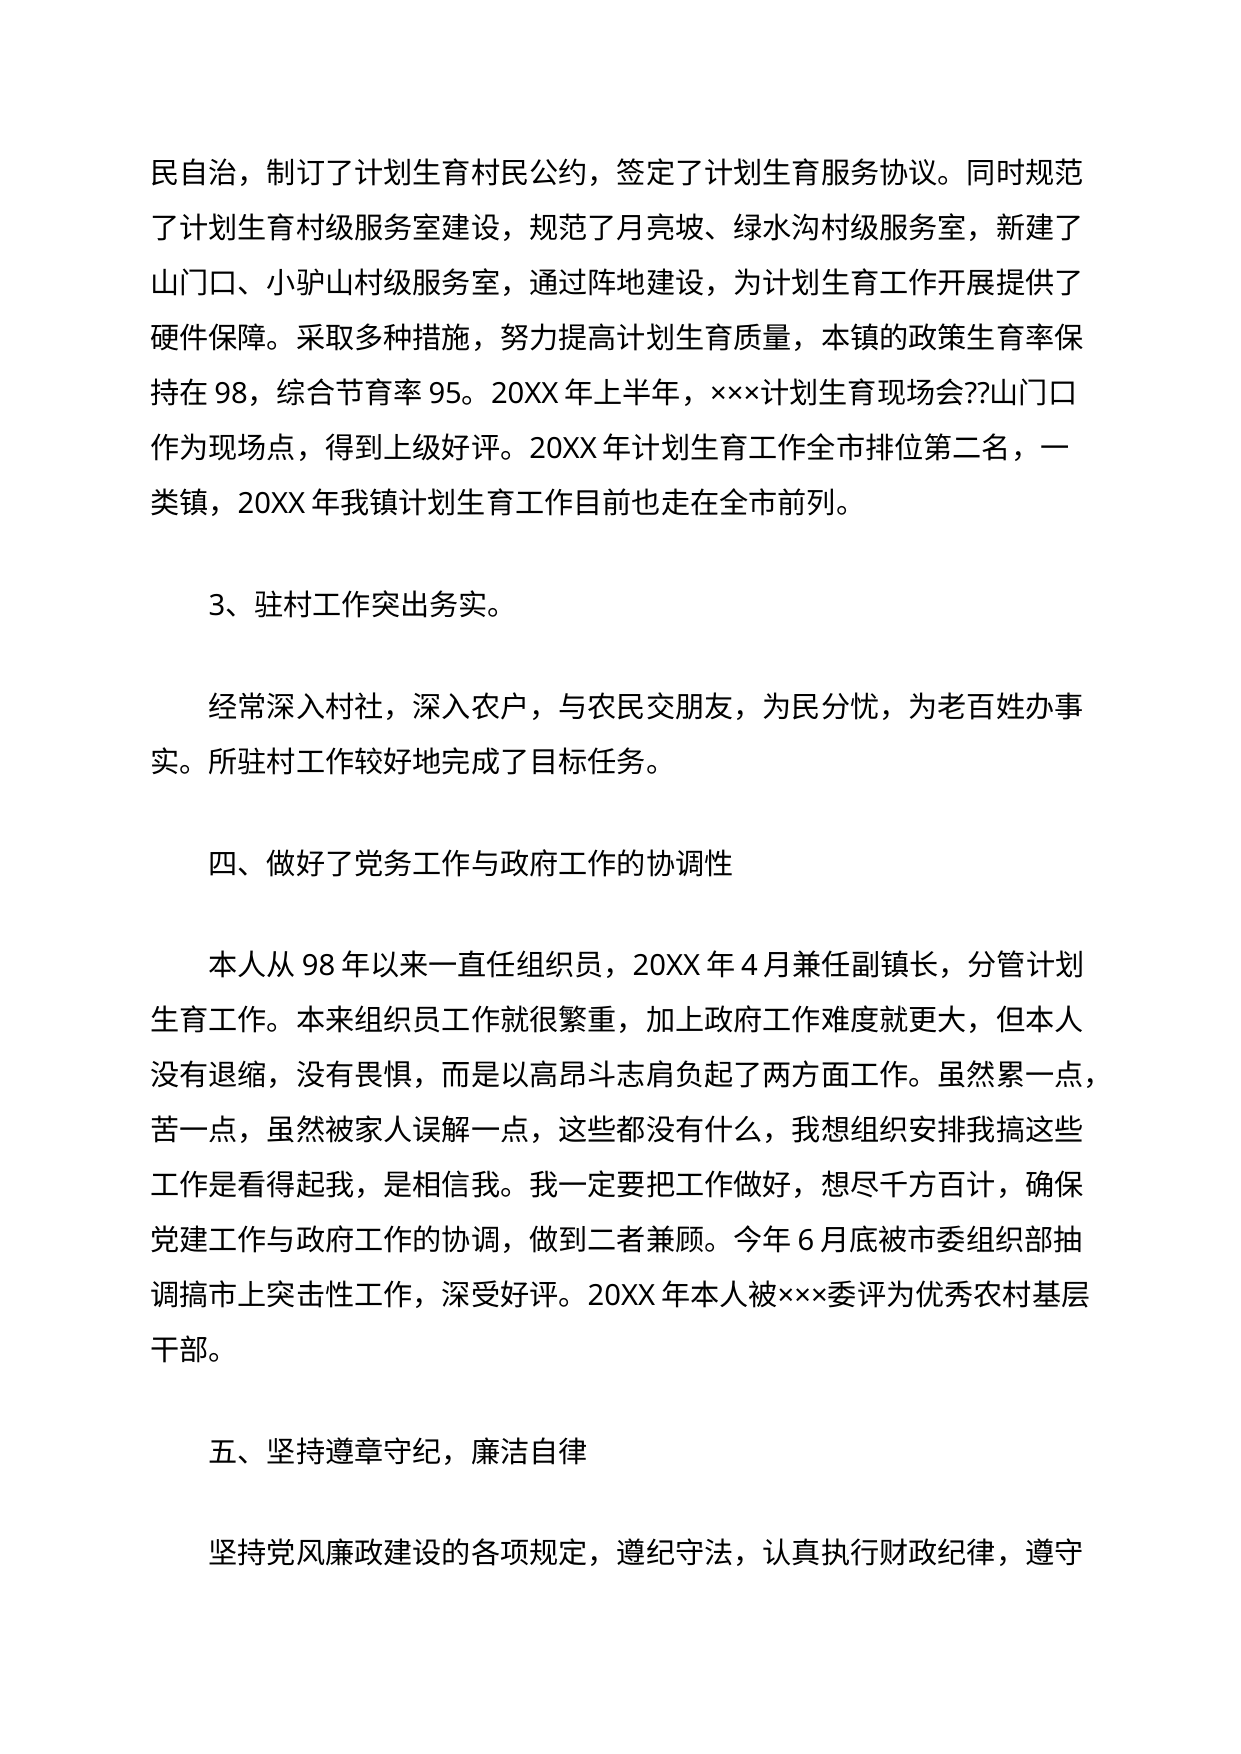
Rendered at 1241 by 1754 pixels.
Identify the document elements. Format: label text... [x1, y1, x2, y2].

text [150, 1530, 1090, 1572]
text 3、驻村工作突出务实。 [150, 582, 1090, 624]
text 经常深入村社，深入农户，与农民交朋友，为民分忧，为老百姓办事实。所驻村工作较好地完成了目标任务。 [150, 683, 1090, 781]
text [150, 150, 1090, 522]
text 五、坚持遵章守纪，廉洁自律 [150, 1428, 1090, 1471]
text 本人从98年以来一直任组织员，20XX年4月兼任副镇长，分管计划生育工作。本来组织员工作就很繁重，加上政府工作难度就更大，但本人没有退缩，没有畏惧，而是以高昂斗志肩负起了两方面工作。虽然累一点，苦一点，虽然被家人误解一点，这些都没有什么，我想组织安排我搞这些工作是看得起我，是相信我。我一定要把工作做好，想尽千方百计，确保党建工作与政府工作的协调，做到二者兼顾。今年6月底被市委组织部抽调搞市上突击性工作，深受好评。20XX年本人被×××委评为优秀农村基层干部。 [150, 942, 1090, 1369]
text 四、做好了党务工作与政府工作的协调性 [150, 840, 1090, 882]
